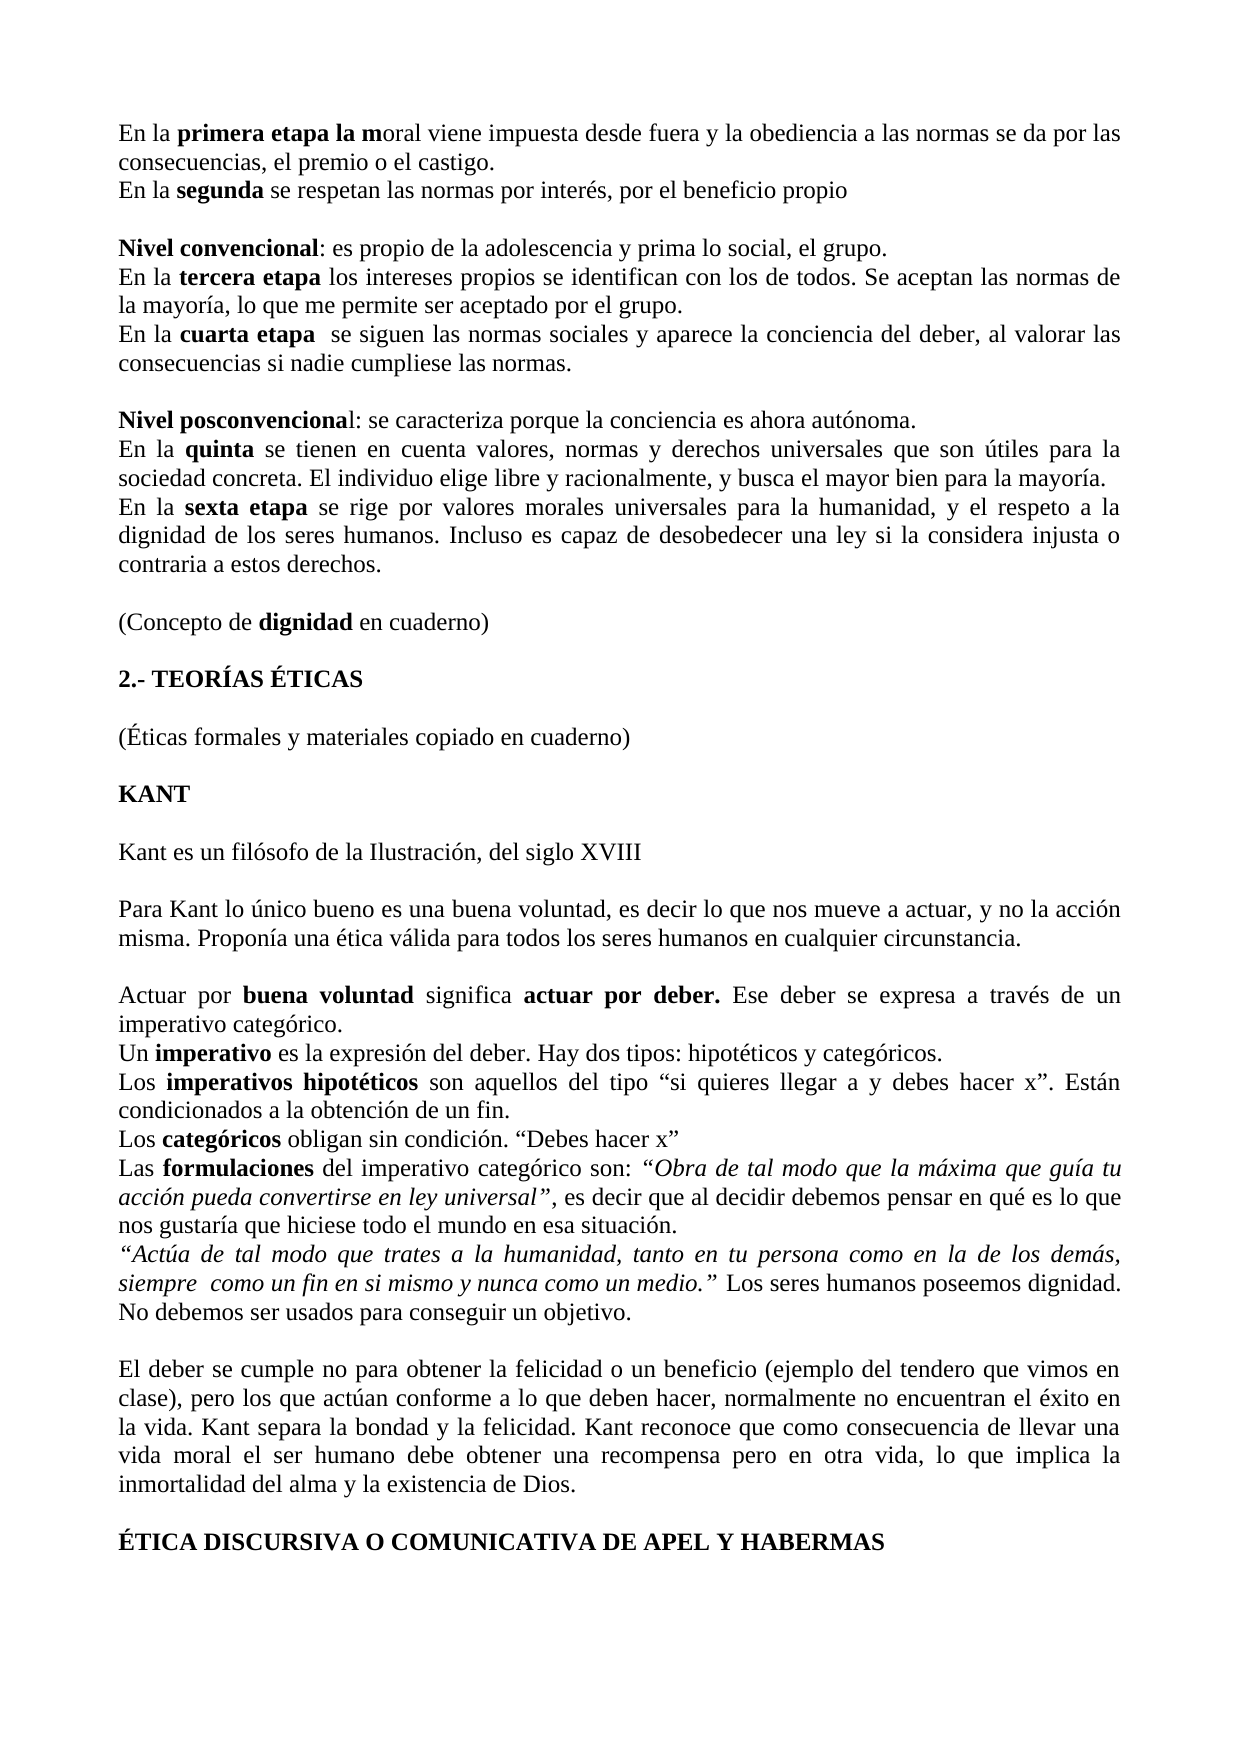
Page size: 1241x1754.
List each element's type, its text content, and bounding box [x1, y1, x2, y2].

text Para Kant lo único bueno es una buena voluntad, es decir lo que nos mueve a actuar, y no la acción misma. Proponía una ética válida para todos los seres humanos en cualquier circunstancia. [118, 894, 1122, 952]
text Los imperativos hipotéticos son aquellos del tipo “si quieres llegar a y debes hacer x”. Están condicionados a la obtención de un fin. [118, 1067, 1122, 1124]
text 2.- TEORÍAS ÉTICAS [118, 664, 1122, 693]
text El deber se cumple no para obtener la felicidad o un beneficio (ejemplo del tendero que vimos en clase), pero los que actúan conforme a lo que deben hacer, normalmente no encuentran el éxito en la vida. Kant separa la bondad y la felicidad. Kant reconoce que como consecuencia de llevar una vida moral el ser humano debe obtener una recompensa pero en otra vida, lo que implica la inmortalidad del alma y la existencia de Dios. [118, 1354, 1122, 1498]
text “Actúa de tal modo que trates a la humanidad, tanto en tu persona como en la de los demás, siempre como un fin en si mismo y nunca como un medio.” Los seres humanos poseemos dignidad. No debemos ser usados para conseguir un objetivo. [118, 1239, 1122, 1326]
text En la segunda se respetan las normas por interés, por el beneficio propio [118, 176, 1122, 204]
text En la sexta etapa se rige por valores morales universales para la humanidad, y el respeto a la dignidad de los seres humanos. Incluso es capaz de desobedecer una ley si la considera injusta o contraria a estos derechos. [118, 492, 1122, 578]
text KANT [118, 779, 1122, 808]
text En la tercera etapa los intereses propios se identifican con los de todos. Se aceptan las normas de la mayoría, lo que me permite ser aceptado por el grupo. [118, 262, 1122, 319]
text Las formulaciones del imperativo categórico son: “Obra de tal modo que la máxima que guía tu acción pueda convertirse en ley universal”, es decir que al decidir debemos pensar en qué es lo que nos gustaría que hiciese todo el mundo en esa situación. [118, 1153, 1122, 1239]
text Kant es un filósofo de la Ilustración, del siglo XVIII [118, 837, 1122, 866]
text Actuar por buena voluntad significa actuar por deber. Ese deber se expresa a través de un imperativo categórico. [118, 981, 1122, 1038]
text Nivel convencional: es propio de la adolescencia y prima lo social, el grupo. [118, 233, 1122, 262]
text En la quinta se tienen en cuenta valores, normas y derechos universales que son útiles para la sociedad concreta. El individuo elige libre y racionalmente, y busca el mayor bien para la mayoría. [118, 434, 1122, 492]
text Los categóricos obligan sin condición. “Debes hacer x” [118, 1124, 1122, 1153]
text En la cuarta etapa se siguen las normas sociales y aparece la conciencia del deber, al valorar las consecuencias si nadie cumpliese las normas. [118, 319, 1122, 377]
text (Éticas formales y materiales copiado en cuaderno) [118, 722, 1122, 751]
text En la primera etapa la moral viene impuesta desde fuera y la obediencia a las normas se da por las consecuencias, el premio o el castigo. [118, 118, 1122, 176]
text ÉTICA DISCURSIVA O COMUNICATIVA DE APEL Y HABERMAS [118, 1527, 1122, 1556]
text Un imperativo es la expresión del deber. Hay dos tipos: hipotéticos y categóricos. [118, 1038, 1122, 1067]
text (Concepto de dignidad en cuaderno) [118, 607, 1122, 636]
text Nivel posconvencional: se caracteriza porque la conciencia es ahora autónoma. [118, 406, 1122, 434]
